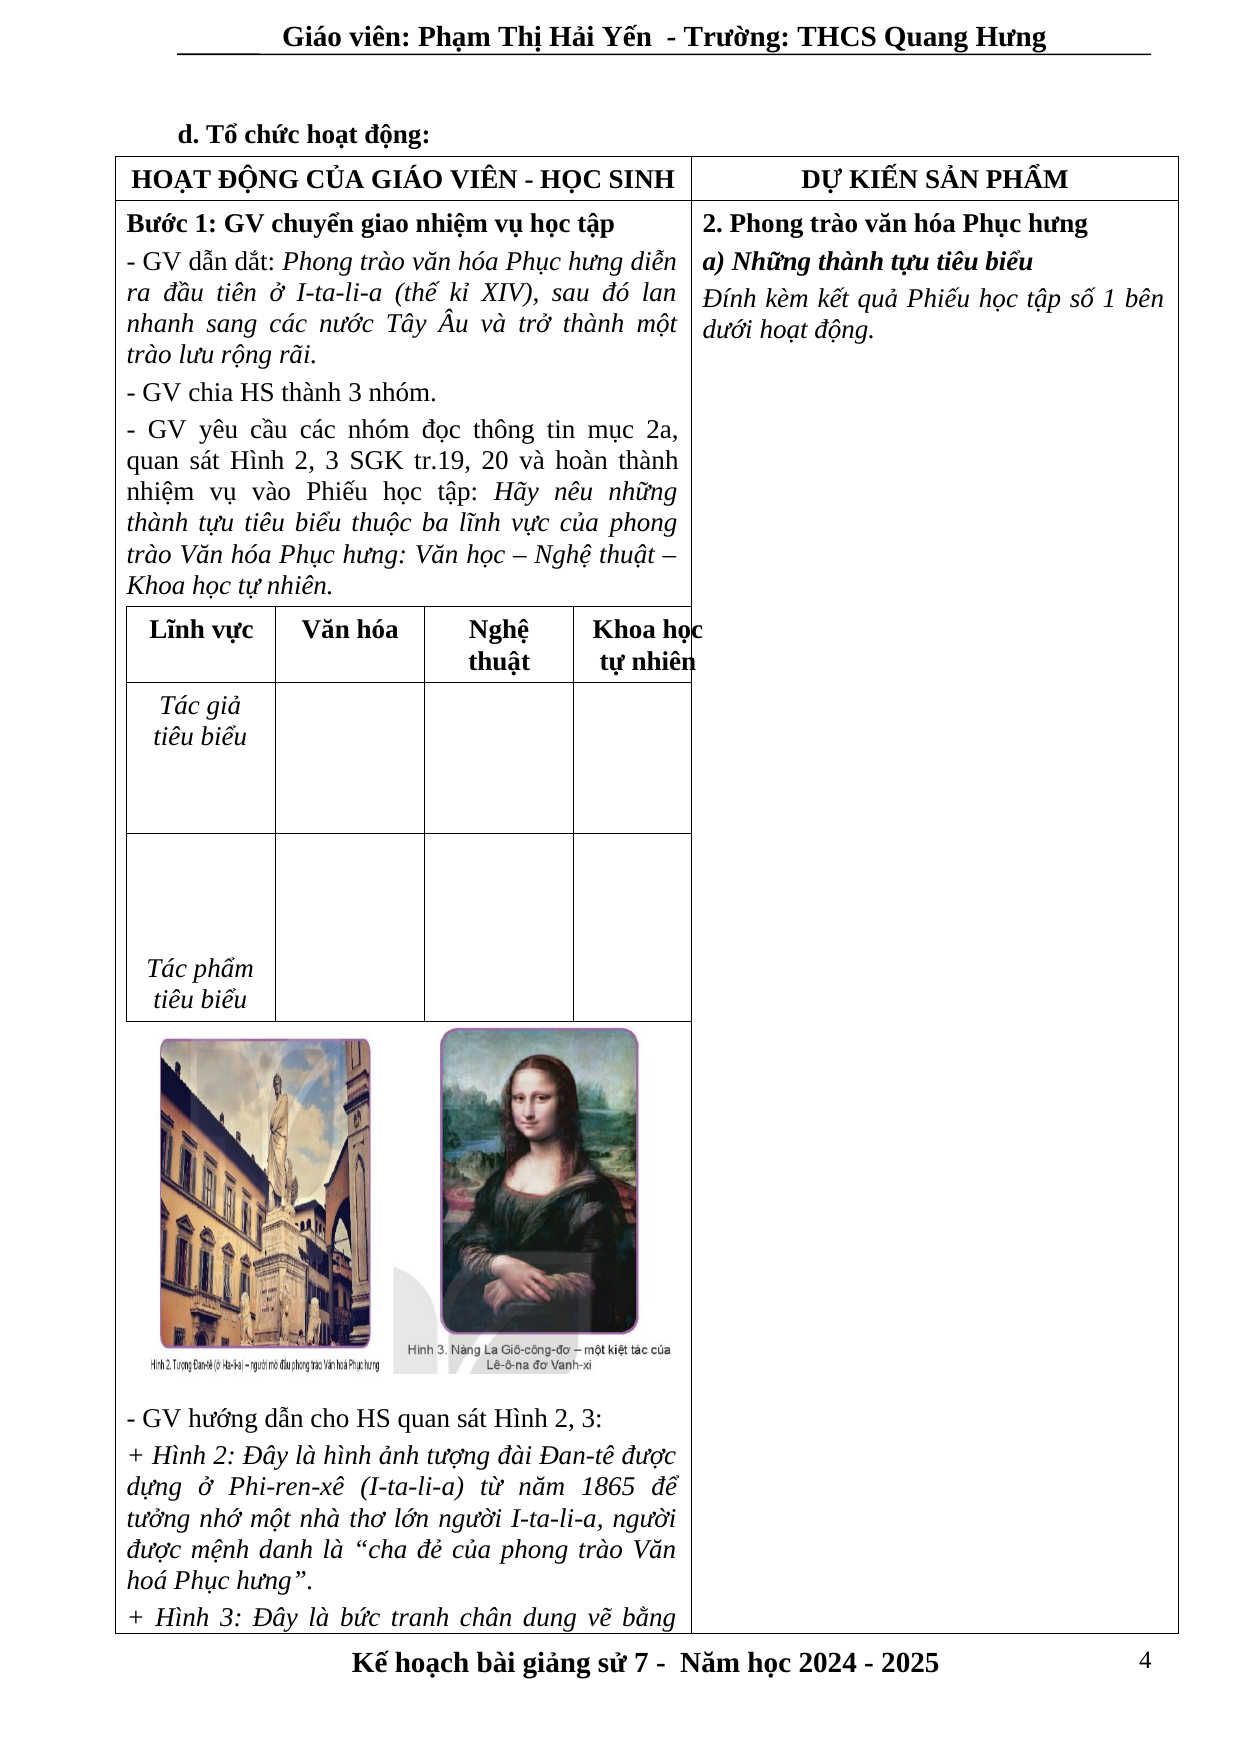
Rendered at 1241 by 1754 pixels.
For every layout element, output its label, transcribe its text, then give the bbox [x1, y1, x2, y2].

picture [391, 1024, 689, 1372]
text d. Tổ chức hoạt động: [177, 118, 1152, 149]
picture [143, 1033, 381, 1377]
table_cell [692, 201, 1178, 1632]
table_header HOẠT ĐỘNG CỦA GIÁO VIÊN - HỌC SINH [116, 157, 691, 200]
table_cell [116, 201, 691, 1632]
table_header DỰ KIẾN SẢN PHẨM [692, 157, 1178, 200]
